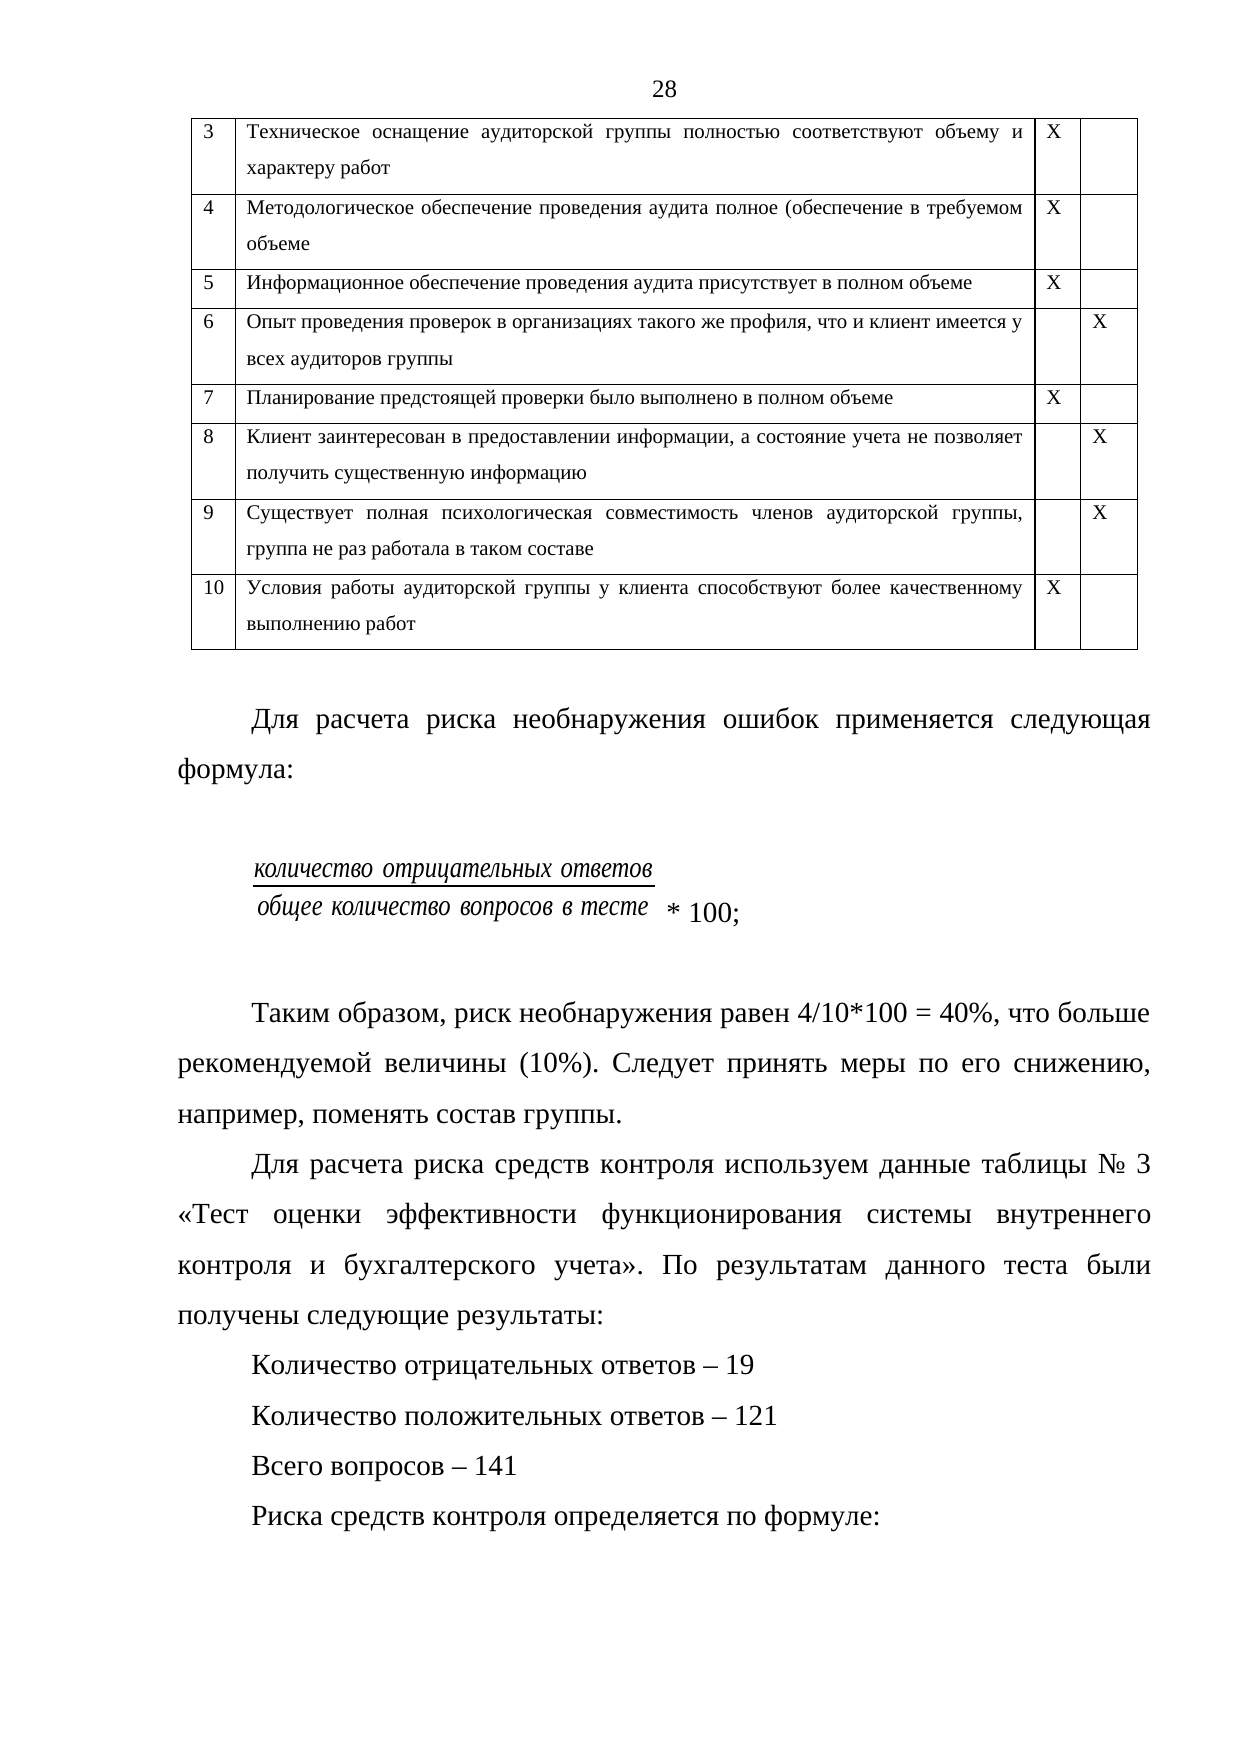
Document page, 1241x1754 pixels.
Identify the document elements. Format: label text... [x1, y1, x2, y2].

text Риска средств контроля определяется по формуле: [177, 1498, 1152, 1532]
text Количество отрицательных ответов – 19 [177, 1347, 1152, 1381]
table_cell Информационное обеспечение проведения аудита присутствует в полном объеме [236, 270, 1034, 308]
table_cell [1036, 424, 1080, 498]
text Всего вопросов – 141 [177, 1448, 1152, 1482]
table_cell Условия работы аудиторской группы у клиента способствуют более качественному выполнению работ [236, 575, 1034, 649]
table_cell Х [1036, 385, 1080, 423]
table_cell [1081, 119, 1137, 193]
table_cell [1036, 309, 1080, 384]
table_cell Методологическое обеспечение проведения аудита полное (обеспечение в требуемом объеме [236, 195, 1034, 269]
table_cell Существует полная психологическая совместимость членов аудиторской группы, группа не раз работала в таком составе [236, 500, 1034, 574]
table_cell Х [1081, 424, 1137, 498]
table_cell 3 [192, 119, 235, 193]
text Таким образом, риск необнаружения равен 4/10*100 = 40%, что больше рекомендуемой величины (10%). Следует принять меры по его снижению, например, поменять состав группы. [177, 995, 1152, 1129]
table_cell Опыт проведения проверок в организациях такого же профиля, что и клиент имеется у всех аудиторов группы [236, 309, 1034, 384]
table_cell 8 [192, 424, 235, 498]
table_cell 5 [192, 270, 235, 308]
table_cell 9 [192, 500, 235, 574]
table_cell [1081, 195, 1137, 269]
table_cell [1081, 270, 1137, 308]
table_cell Техническое оснащение аудиторской группы полностью соответствуют объему и характеру работ [236, 119, 1034, 193]
table_cell [1081, 575, 1137, 649]
text Для расчета риска необнаружения ошибок применяется следующая формула: [177, 701, 1152, 784]
table_cell Планирование предстоящей проверки было выполнено в полном объеме [236, 385, 1034, 423]
table_cell Х [1036, 575, 1080, 649]
table_cell Х [1081, 309, 1137, 384]
table_cell 7 [192, 385, 235, 423]
table_cell Х [1036, 119, 1080, 193]
table_cell Клиент заинтересован в предоставлении информации, а состояние учета не позволяет получить существенную информацию [236, 424, 1034, 498]
table_cell Х [1081, 500, 1137, 574]
table_cell Х [1036, 270, 1080, 308]
text Для расчета риска средств контроля используем данные таблицы № 3 «Тест оценки эффективности функционирования системы внутреннего контроля и бухгалтерского учета». По результатам данного теста были получены следующие результаты: [177, 1146, 1152, 1331]
text Количество положительных ответов – 121 [177, 1398, 1152, 1431]
table_cell 4 [192, 195, 235, 269]
table_cell [1036, 500, 1080, 574]
table_cell 10 [192, 575, 235, 649]
text * 100; [177, 852, 1152, 928]
table_cell [1081, 385, 1137, 423]
table_cell Х [1036, 195, 1080, 269]
table_cell 6 [192, 309, 235, 384]
